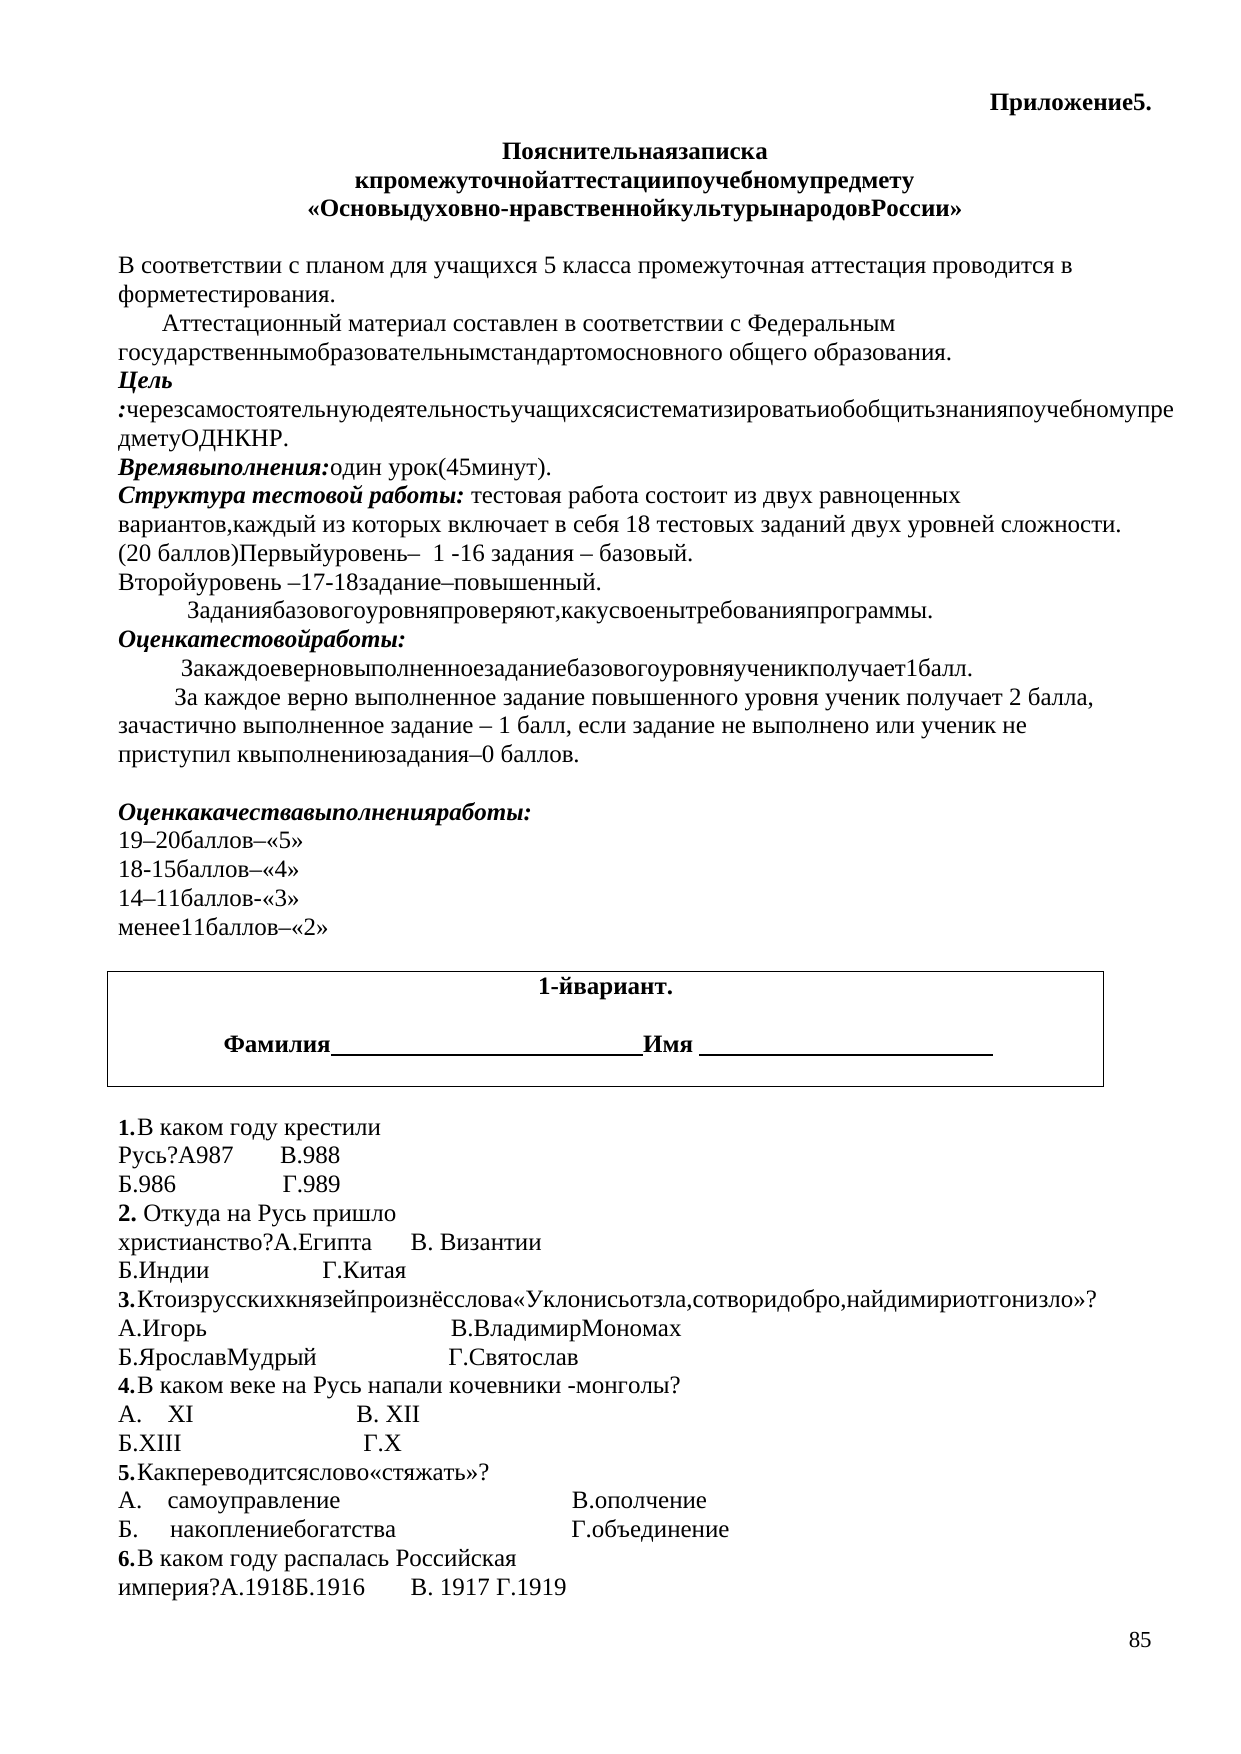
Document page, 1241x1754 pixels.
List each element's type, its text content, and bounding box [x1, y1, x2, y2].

text «Основыдуховно-нравственнойкультурынародовРоссии» [218, 193, 1052, 222]
list В каком году крестили Русь?А987 В.988 [118, 1112, 447, 1169]
text Оценкатестовойработы: [118, 625, 1180, 653]
list В каком веке на Русь напали кочевники -монголы?А. XI В. XII [118, 1371, 693, 1428]
text А.Игорь В.ВладимирМономах [118, 1313, 1180, 1342]
text Б.ЯрославМудрый Г.Святослав [118, 1342, 1180, 1371]
text Б.XIII Г.X [118, 1428, 1180, 1457]
text В соответствии с планом для учащихся 5 класса промежуточная аттестация проводится в форметестирования. [118, 250, 1149, 308]
text Цель:черезсамостоятельнуюдеятельностьучащихсясистематизироватьиобобщитьзнанияпоучебномупредметуОДНКНР. [118, 366, 1180, 452]
text Закаждоеверновыполненноезаданиебазовогоуровняученикполучает1балл. [181, 653, 1180, 682]
list Ктоизрусскихкнязейпроизнёсслова«Уклонисьотзла,сотворидобро,найдимириотгонизло»? [118, 1284, 1126, 1313]
text Пояснительнаязаписка [218, 136, 1052, 165]
text Структура тестовой работы: тестовая работа состоит из двух равноценных вариантов,каждый из которых включает в себя 18 тестовых заданий двух уровней сложности. (20 баллов)Первыйуровень– 1 -16 задания – базовый. [118, 481, 1136, 567]
text 18-15баллов–«4» [118, 854, 1180, 883]
text Б.Индии Г.Китая [118, 1256, 1180, 1284]
text А. самоуправление В.ополчение [118, 1486, 1180, 1514]
text кпромежуточнойаттестациипоучебномупредмету [217, 165, 1052, 193]
text Времявыполнения:один урок(45минут). [118, 452, 1180, 481]
text Аттестационный материал составлен в соответствии с Федеральным государственнымобразовательнымстандартомосновного общего образования. [118, 308, 1091, 365]
list Какпереводитсяслово«стяжать»? [118, 1457, 1180, 1486]
text Оценкакачествавыполненияработы: [118, 797, 1180, 826]
text Б. накоплениебогатства Г.объединение [118, 1514, 1180, 1543]
text За каждое верно выполненное задание повышенного уровня ученик получает 2 балла, зачастично выполненное задание – 1 балл, если задание не выполнено или ученик не приступил квыполнениюзадания–0 баллов. [118, 682, 1146, 768]
text менее11баллов–«2» [118, 912, 1180, 941]
text 19–20баллов–«5» [118, 826, 1180, 854]
list В каком году распалась Российская империя?А.1918Б.1916 В. 1917 Г.1919 [118, 1543, 625, 1601]
text 14–11баллов-«3» [118, 883, 1180, 912]
text Второйуровень –17-18задание–повышенный. [118, 567, 1180, 596]
text Заданиябазовогоуровняпроверяют,какусвоенытребованияпрограммы. [187, 596, 1180, 624]
text Б.986 Г.989 [118, 1169, 1180, 1198]
list Откуда на Русь пришло христианство?А.Египта В. Византии [118, 1198, 558, 1256]
text Приложение5. [35, 87, 1152, 115]
